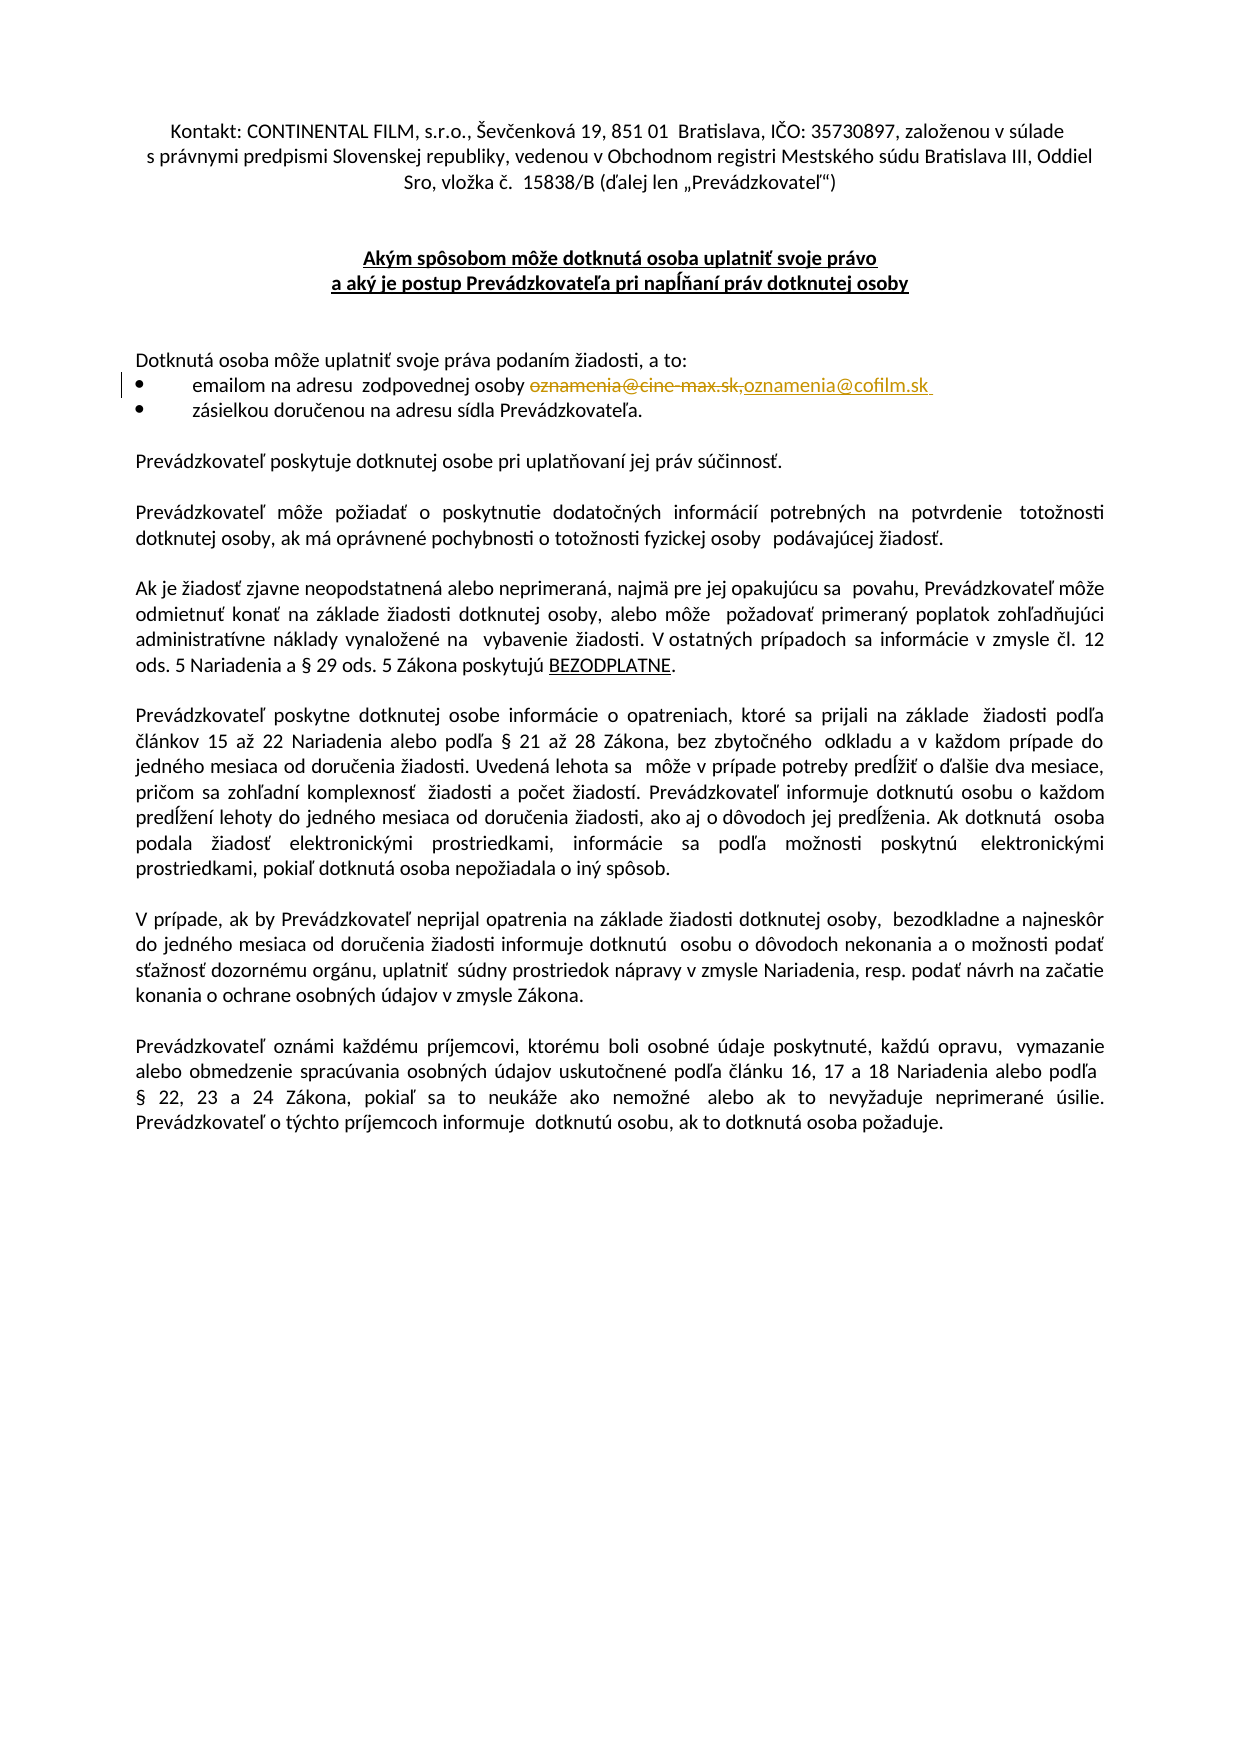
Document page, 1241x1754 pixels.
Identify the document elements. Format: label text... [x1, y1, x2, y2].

text V prípade, ak by Prevádzkovateľ neprijal opatrenia na základe žiadosti dotknutej osoby, bezodkladne a najneskôr do jedného mesiaca od doručenia žiadosti informuje dotknutú osobu o dôvodoch nekonania a o možnosti podať sťažnosť dozornému orgánu, uplatniť súdny prostriedok nápravy v zmysle Nariadenia, resp. podať návrh na začatie konania o ochrane osobných údajov v zmysle Zákona. [135, 906, 1105, 1008]
text Ak je žiadosť zjavne neopodstatnená alebo neprimeraná, najmä pre jej opakujúcu sa povahu, Prevádzkovateľ môže odmietnuť konať na základe žiadosti dotknutej osoby, alebo môže požadovať primeraný poplatok zohľadňujúci administratívne náklady vynaložené na vybavenie žiadosti. V ostatných prípadoch sa informácie v zmysle čl. 12 ods. 5 Nariadenia a § 29 ods. 5 Zákona poskytujú BEZODPLATNE. [135, 576, 1105, 677]
text Akým spôsobom môže dotknutá osoba uplatniť svoje právo [135, 245, 1105, 271]
text Kontakt: CONTINENTAL FILM, s.r.o., Ševčenková 19, 851 01 Bratislava, IČO: 35730897, založenou v súlade s právnymi predpismi Slovenskej republiky, vedenou v Obchodnom registri Mestského súdu Bratislava III, Oddiel Sro, vložka č. 15838/B (ďalej len „Prevádzkovateľ“) [135, 118, 1105, 194]
text Prevádzkovateľ poskytne dotknutej osobe informácie o opatreniach, ktoré sa prijali na základe žiadosti podľa článkov 15 až 22 Nariadenia alebo podľa § 21 až 28 Zákona, bez zbytočného odkladu a v každom prípade do jedného mesiaca od doručenia žiadosti. Uvedená lehota sa môže v prípade potreby predĺžiť o ďalšie dva mesiace, pričom sa zohľadní komplexnosť žiadosti a počet žiadostí. Prevádzkovateľ informuje dotknutú osobu o každom predĺžení lehoty do jedného mesiaca od doručenia žiadosti, ako aj o dôvodoch jej predĺženia. Ak dotknutá osoba podala žiadosť elektronickými prostriedkami, informácie sa podľa možnosti poskytnú elektronickými prostriedkami, pokiaľ dotknutá osoba nepožiadala o iný spôsob. [135, 703, 1105, 881]
text Prevádzkovateľ poskytuje dotknutej osobe pri uplatňovaní jej práv súčinnosť. [135, 448, 1105, 474]
text Prevádzkovateľ môže požiadať o poskytnutie dodatočných informácií potrebných na potvrdenie totožnosti dotknutej osoby, ak má oprávnené pochybnosti o totožnosti fyzickej osoby podávajúcej žiadosť. [135, 499, 1105, 550]
text Dotknutá osoba môže uplatniť svoje práva podaním žiadosti, a to: [135, 347, 1105, 372]
list zásielkou doručenou na adresu sídla Prevádzkovateľa. [135, 398, 1105, 423]
text Prevádzkovateľ oznámi každému príjemcovi, ktorému boli osobné údaje poskytnuté, každú opravu, vymazanie alebo obmedzenie spracúvania osobných údajov uskutočnené podľa článku 16, 17 a 18 Nariadenia alebo podľa § 22, 23 a 24 Zákona, pokiaľ sa to neukáže ako nemožné alebo ak to nevyžaduje neprimerané úsilie. Prevádzkovateľ o týchto príjemcoch informuje dotknutú osobu, ak to dotknutá osoba požaduje. [135, 1033, 1105, 1135]
text a aký je postup Prevádzkovateľa pri napĺňaní práv dotknutej osoby [135, 271, 1105, 296]
list emailom na adresu zodpovednej osoby [135, 372, 1105, 398]
